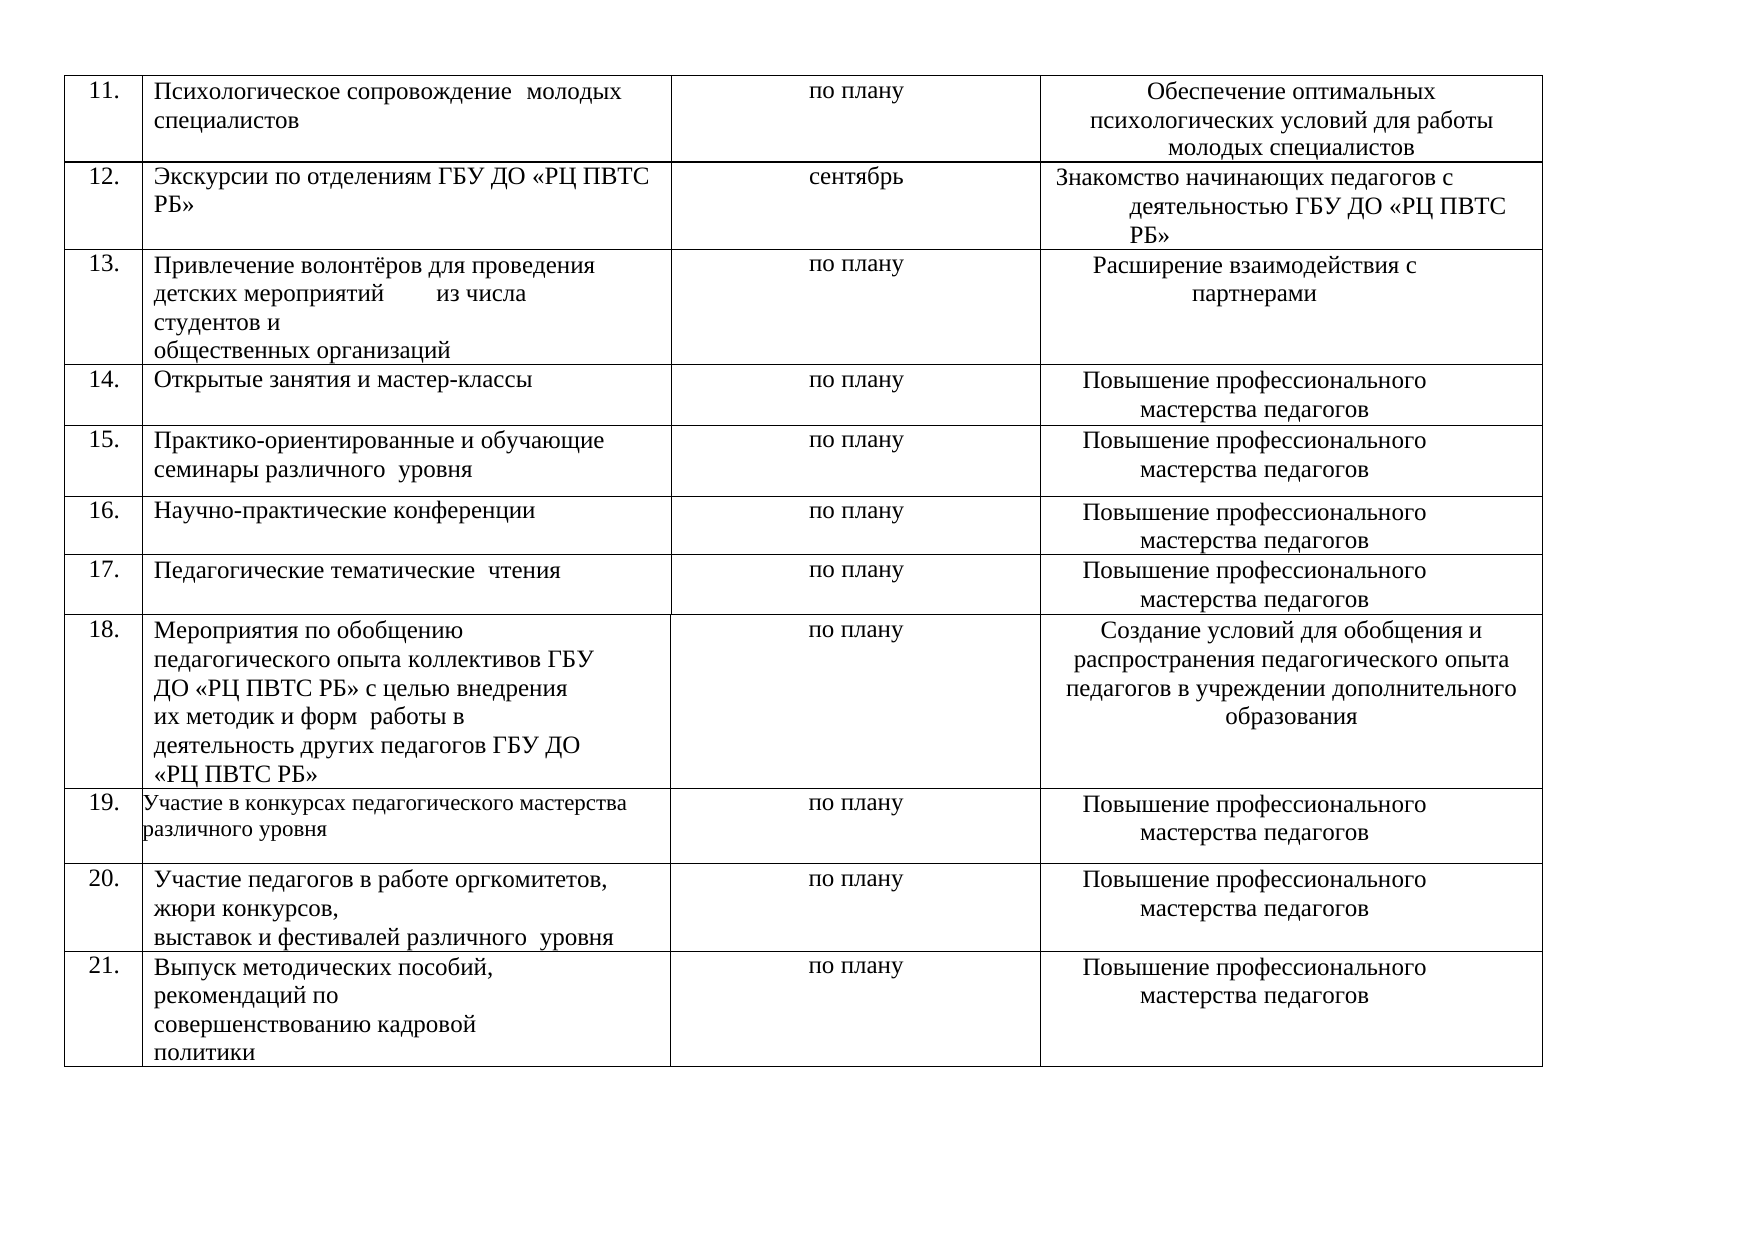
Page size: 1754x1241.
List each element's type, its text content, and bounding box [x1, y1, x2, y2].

table_cell Практико-ориентированные и обучающие семинары различного уровня [143, 426, 671, 496]
table_cell Обеспечение оптимальных психологических условий для работы молодых специалистов [1041, 76, 1542, 161]
table_cell Выпуск методических пособий, рекомендаций по совершенствованию кадровой политики [143, 952, 670, 1066]
table_cell по плану [671, 615, 1040, 788]
table_cell Повышение профессионального мастерства педагогов [1041, 497, 1542, 554]
table_cell 18. [65, 615, 142, 788]
table_cell Повышение профессионального мастерства педагогов [1041, 426, 1542, 496]
table_cell Экскурсии по отделениям ГБУ ДО «РЦ ПВТС РБ» [143, 163, 671, 249]
table_cell по плану [672, 555, 1040, 614]
table_cell по плану [672, 497, 1040, 554]
table_cell по плану [671, 789, 1040, 863]
table_cell Открытые занятия и мастер-классы [143, 365, 671, 424]
table_cell по плану [672, 365, 1040, 424]
table_cell по плану [672, 76, 1040, 161]
table_cell 21. [65, 952, 142, 1066]
table_cell 11. [65, 76, 142, 161]
table_cell Повышение профессионального мастерства педагогов [1041, 952, 1542, 1066]
table_cell Научно-практические конференции [143, 497, 671, 554]
table_cell Педагогические тематические чтения [143, 555, 671, 614]
table_cell Расширение взаимодействия с партнерами [1041, 250, 1542, 364]
table_cell по плану [671, 952, 1040, 1066]
table_cell Знакомство начинающих педагогов с деятельностью ГБУ ДО «РЦ ПВТС РБ» [1041, 163, 1542, 249]
table_cell Участие педагогов в работе оргкомитетов, жюри конкурсов, выставок и фестивалей различного уровня [143, 864, 670, 951]
table_cell 19. [65, 789, 142, 863]
table_cell 13. [65, 250, 142, 364]
table_cell Создание условий для обобщения и распространения педагогического опыта педагогов в учреждении дополнительного образования [1041, 615, 1542, 788]
table_cell Повышение профессионального мастерства педагогов [1041, 365, 1542, 424]
table_cell по плану [671, 864, 1040, 951]
table_cell по плану [672, 426, 1040, 496]
table_cell по плану [672, 250, 1040, 364]
table_cell сентябрь [672, 163, 1040, 249]
table_cell Повышение профессионального мастерства педагогов [1041, 864, 1542, 951]
table_cell 16. [65, 497, 142, 554]
table_cell 14. [65, 365, 142, 424]
table_cell 17. [65, 555, 142, 614]
table_cell 15. [65, 426, 142, 496]
table_cell 12. [65, 163, 142, 249]
table_cell Мероприятия по обобщению педагогического опыта коллективов ГБУ ДО «РЦ ПВТС РБ» с целью внедрения их методик и форм работы в деятельность других педагогов ГБУ ДО «РЦ ПВТС РБ» [143, 615, 670, 788]
table_cell 20. [65, 864, 142, 951]
table_cell Психологическое сопровождение молодых специалистов [143, 76, 671, 161]
table_cell Повышение профессионального мастерства педагогов [1041, 789, 1542, 863]
table_cell Повышение профессионального мастерства педагогов [1041, 555, 1542, 614]
table_cell Привлечение волонтёров для проведения детских мероприятий из числа студентов и общественных организаций [143, 250, 671, 364]
table_cell Участие в конкурсах педагогического мастерства различного уровня [143, 789, 670, 863]
